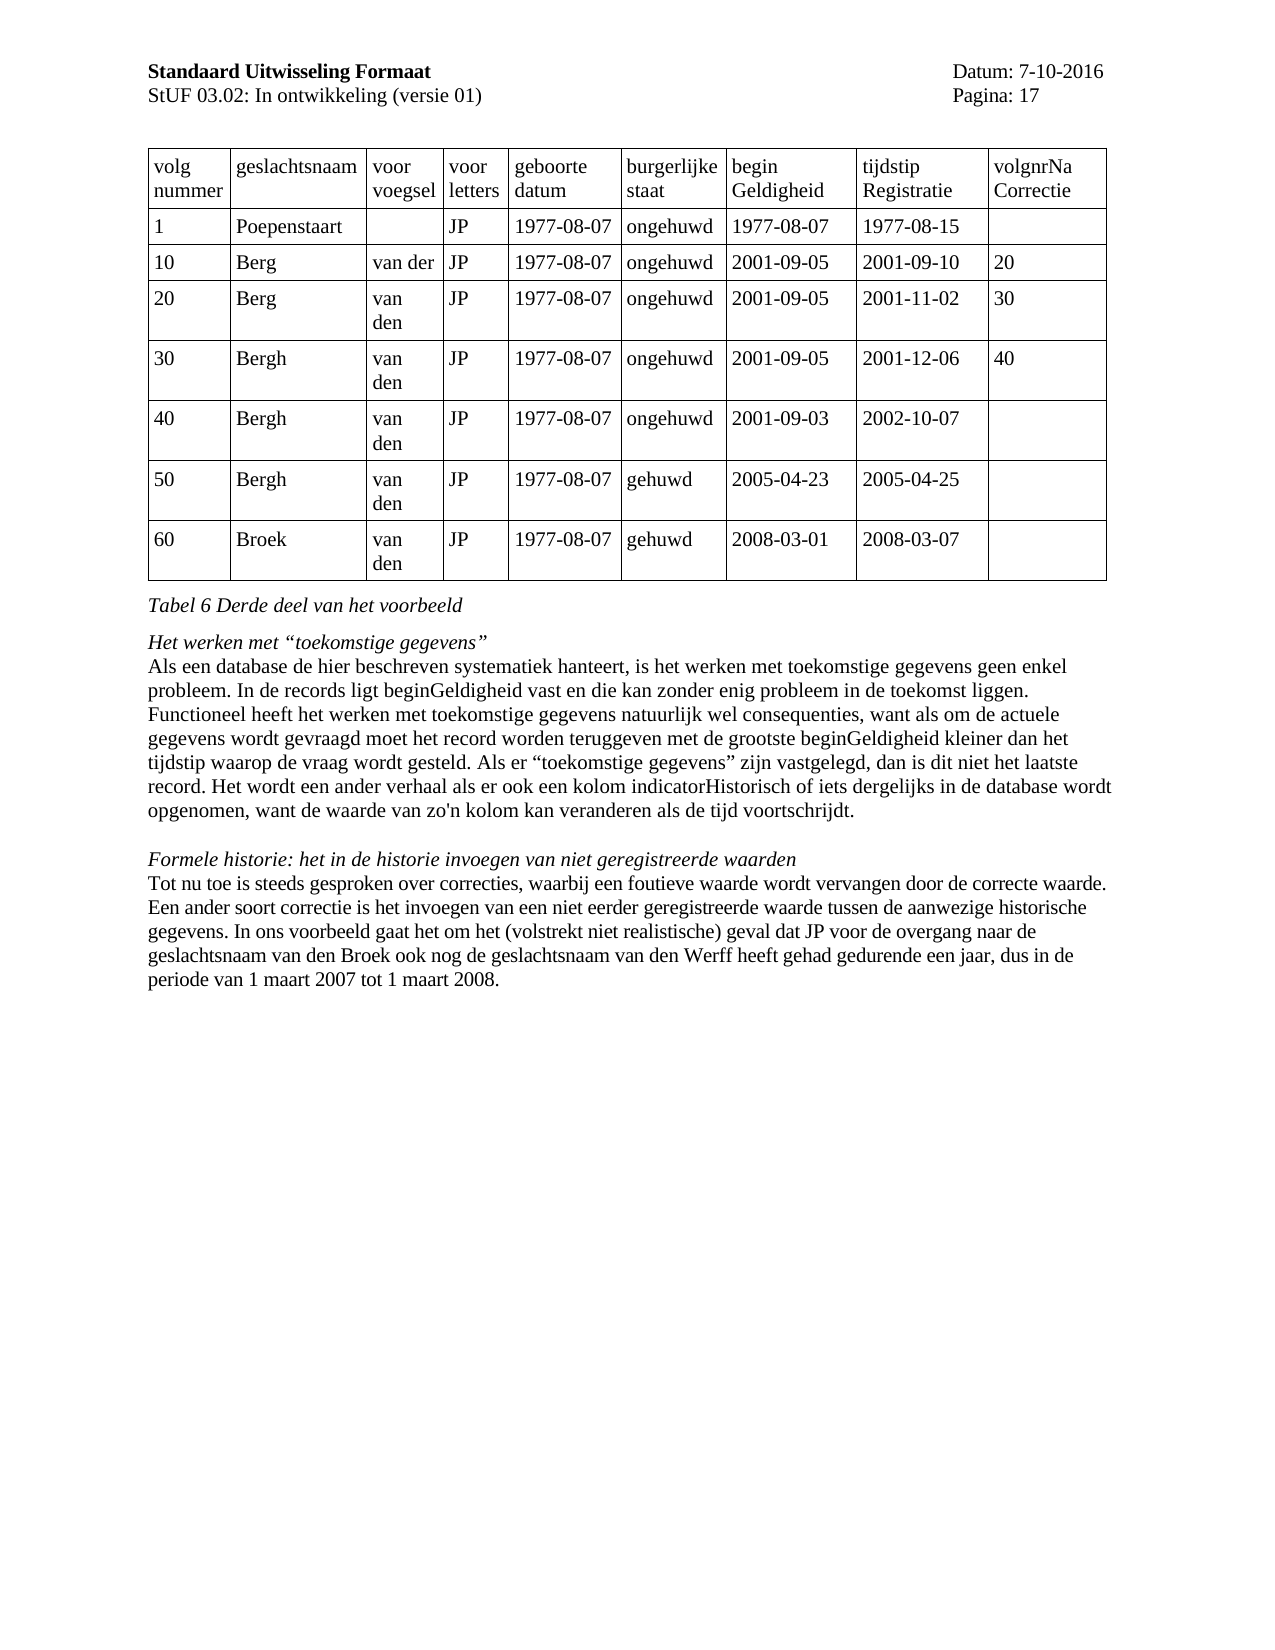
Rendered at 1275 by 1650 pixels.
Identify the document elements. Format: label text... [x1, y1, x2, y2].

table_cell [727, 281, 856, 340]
text Tot nu toe is steeds gesproken over correcties, waarbij een foutieve waarde wordt vervangen door de correcte waarde. Een ander soort correctie is het invoegen van een niet eerder geregistreerde waarde tussen de aanwezige historische gegevens. In ons voorbeeld gaat het om het (volstrekt niet realistische) geval dat JP voor de overgang naar de geslachtsnaam van den Broek ook nog de geslachtsnaam van den Werff heeft gehad gedurende een jaar, dus in de periode van 1 maart 2007 tot 1 maart 2008. [148, 871, 1127, 991]
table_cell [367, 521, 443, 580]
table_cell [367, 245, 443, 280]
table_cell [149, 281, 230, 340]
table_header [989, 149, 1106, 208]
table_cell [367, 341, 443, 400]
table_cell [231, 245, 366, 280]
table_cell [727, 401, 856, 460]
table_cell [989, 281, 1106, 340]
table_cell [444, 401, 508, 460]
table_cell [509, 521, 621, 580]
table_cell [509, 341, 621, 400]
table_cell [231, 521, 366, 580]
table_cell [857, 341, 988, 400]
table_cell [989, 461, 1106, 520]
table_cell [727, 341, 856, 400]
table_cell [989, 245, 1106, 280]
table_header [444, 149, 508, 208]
text Formele historie: het in de historie invoegen van niet geregistreerde waarden [148, 847, 1127, 871]
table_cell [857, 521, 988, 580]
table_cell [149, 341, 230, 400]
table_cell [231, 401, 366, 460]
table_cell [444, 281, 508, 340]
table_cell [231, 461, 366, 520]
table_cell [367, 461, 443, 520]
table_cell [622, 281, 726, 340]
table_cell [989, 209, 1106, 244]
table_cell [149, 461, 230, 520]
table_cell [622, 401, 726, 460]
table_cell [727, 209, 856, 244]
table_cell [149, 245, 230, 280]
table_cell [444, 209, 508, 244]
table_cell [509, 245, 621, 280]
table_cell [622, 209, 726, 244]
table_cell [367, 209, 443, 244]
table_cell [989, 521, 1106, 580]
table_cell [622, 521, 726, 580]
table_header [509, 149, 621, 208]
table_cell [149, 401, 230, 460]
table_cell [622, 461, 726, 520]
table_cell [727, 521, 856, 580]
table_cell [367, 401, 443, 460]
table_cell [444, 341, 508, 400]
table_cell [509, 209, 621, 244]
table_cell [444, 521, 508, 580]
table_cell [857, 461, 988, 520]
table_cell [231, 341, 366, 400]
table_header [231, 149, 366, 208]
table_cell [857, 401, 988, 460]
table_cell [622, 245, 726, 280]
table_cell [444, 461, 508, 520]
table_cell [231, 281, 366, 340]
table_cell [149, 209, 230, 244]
text Tabel 2.6 Derde deel van het voorbeeld [148, 593, 1127, 617]
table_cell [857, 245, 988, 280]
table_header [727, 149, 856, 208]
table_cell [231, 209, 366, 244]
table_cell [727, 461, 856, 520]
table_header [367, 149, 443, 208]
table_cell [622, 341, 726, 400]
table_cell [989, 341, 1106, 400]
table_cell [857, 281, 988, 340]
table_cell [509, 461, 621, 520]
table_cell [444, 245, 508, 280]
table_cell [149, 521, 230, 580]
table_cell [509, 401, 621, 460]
text Het werken met “toekomstige gegevens” [148, 630, 1127, 654]
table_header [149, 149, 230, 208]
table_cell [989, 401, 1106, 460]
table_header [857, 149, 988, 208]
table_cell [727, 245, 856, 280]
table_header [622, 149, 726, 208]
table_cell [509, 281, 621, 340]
text Als een database de hier beschreven systematiek hanteert, is het werken met toekomstige gegevens geen enkel probleem. In de records ligt beginGeldigheid vast en die kan zonder enig probleem in de toekomst liggen. Functioneel heeft het werken met toekomstige gegevens natuurlijk wel consequenties, want als om de actuele gegevens wordt gevraagd moet het record worden teruggeven met de grootste beginGeldigheid kleiner dan het tijdstip waarop de vraag wordt gesteld. Als er “toekomstige gegevens” zijn vastgelegd, dan is dit niet het laatste record. Het wordt een ander verhaal als er ook een kolom indicatorHistorisch of iets dergelijks in de database wordt opgenomen, want de waarde van zo'n kolom kan veranderen als de tijd voortschrijdt. [148, 654, 1127, 822]
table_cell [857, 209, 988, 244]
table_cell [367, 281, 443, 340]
